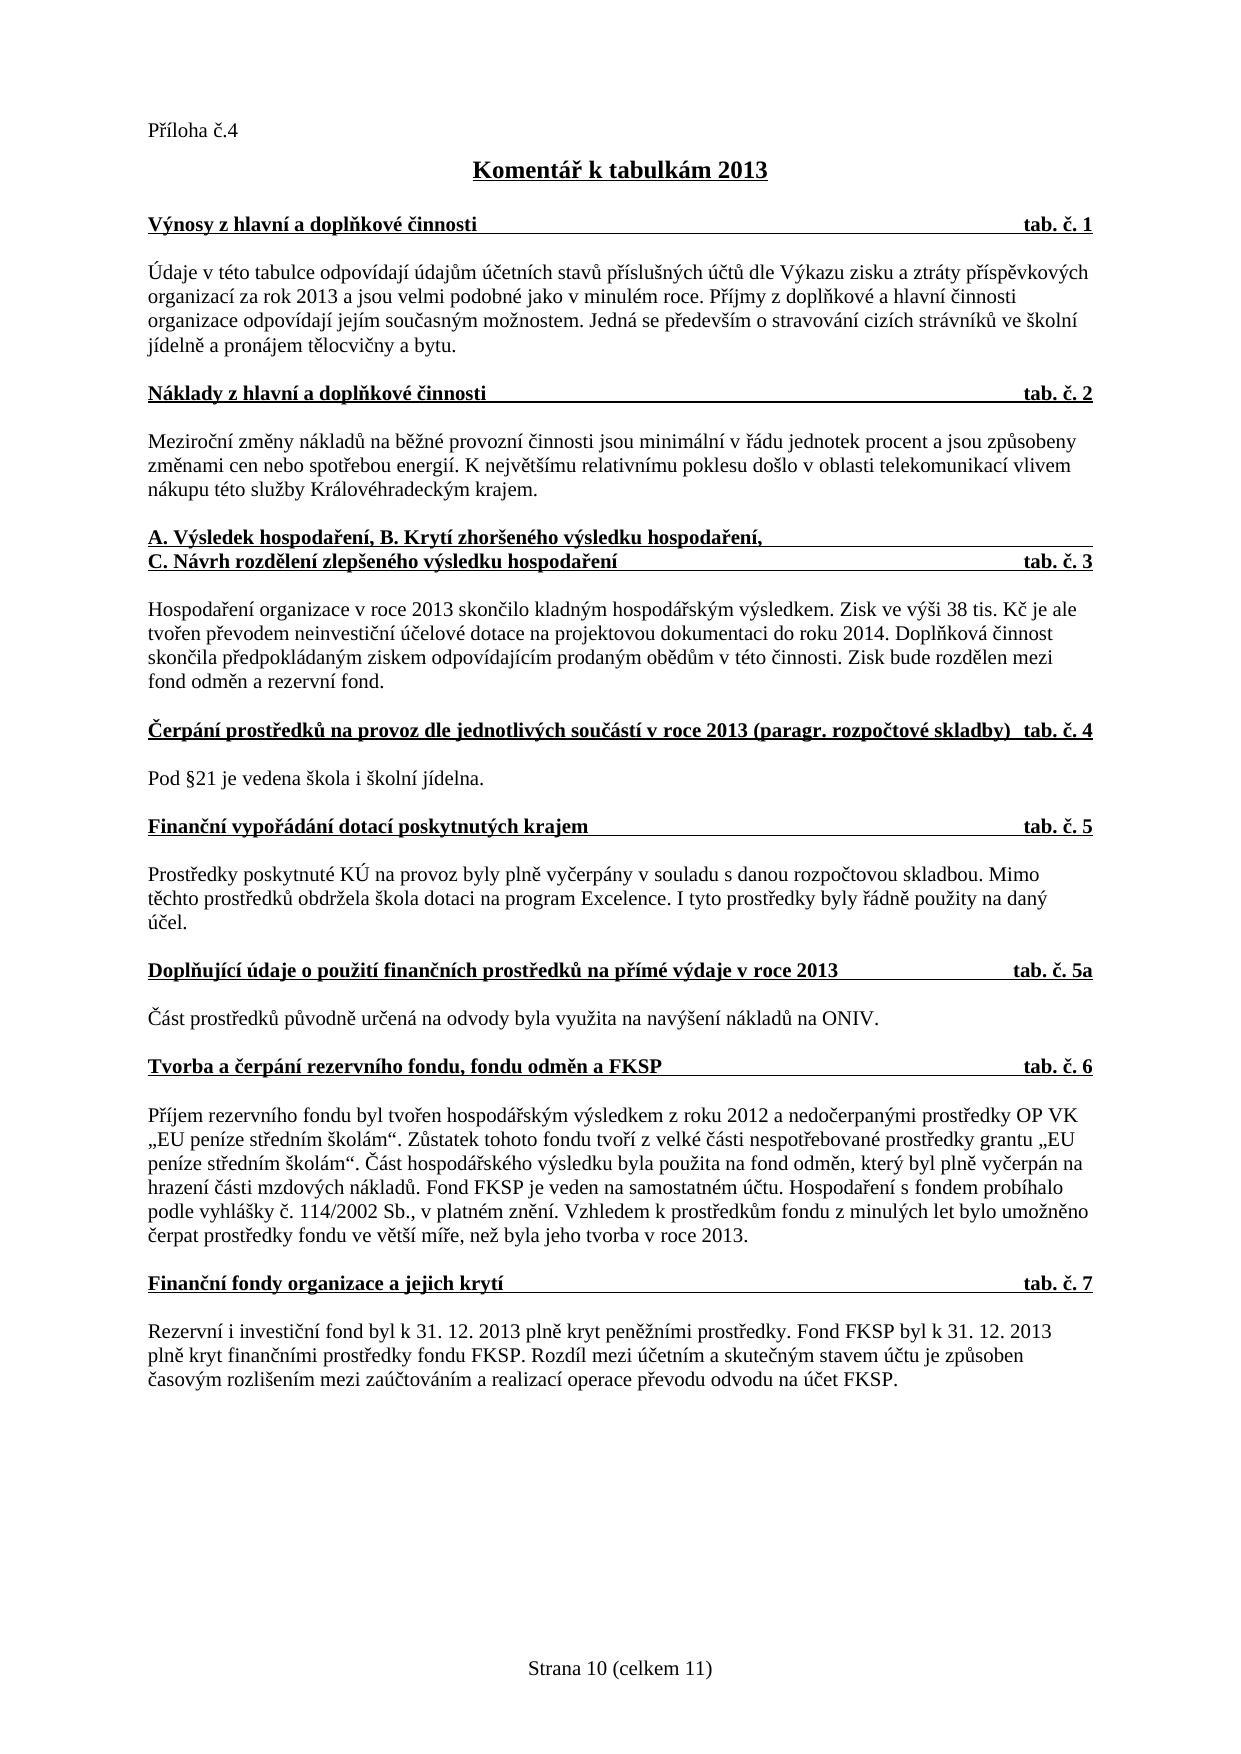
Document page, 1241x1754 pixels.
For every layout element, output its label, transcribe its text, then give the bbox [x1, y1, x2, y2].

subtitle Finanční fondy organizace a jejich krytí tab. č. 7 [148, 1271, 1092, 1292]
text Prostředky poskytnuté KÚ na provoz byly plně vyčerpány v souladu s danou rozpočtovou skladbou. Mimo těchto prostředků obdržela škola dotaci na program Excelence. I tyto prostředky byly řádně použity na daný účel. [148, 862, 1092, 934]
text Hospodaření organizace v roce 2013 skončilo kladným hospodářským výsledkem. Zisk ve výši 38 tis. Kč je ale tvořen převodem neinvestiční účelové dotace na projektovou dokumentaci do roku 2014. Doplňková činnost skončila předpokládaným ziskem odpovídajícím prodaným obědům v této činnosti. Zisk bude rozdělen mezi fond odměn a rezervní fond. [148, 597, 1092, 693]
text Komentář k tabulkám 2013 [148, 155, 1092, 183]
text Rezervní i investiční fond byl k 31. 12. 2013 plně kryt peněžními prostředky. Fond FKSP byl k 31. 12. 2013 plně kryt finančními prostředky fondu FKSP. Rozdíl mezi účetním a skutečným stavem účtu je způsoben časovým rozlišením mezi zaúčtováním a realizací operace převodu odvodu na účet FKSP. [148, 1319, 1092, 1391]
subtitle Doplňující údaje o použití finančních prostředků na přímé výdaje v roce 2013 tab. č. 5a [148, 958, 1092, 979]
text Příjem rezervního fondu byl tvořen hospodářským výsledkem z roku 2012 a nedočerpanými prostředky OP VK „EU peníze středním školám“. Zůstatek tohoto fondu tvoří z velké části nespotřebované prostředky grantu „EU peníze středním školám“. Část hospodářského výsledku byla použita na fond odměn, který byl plně vyčerpán na hrazení části mzdových nákladů. Fond FKSP je veden na samostatném účtu. Hospodaření s fondem probíhalo podle vyhlášky č. 114/2002 Sb., v platném znění. Vzhledem k prostředkům fondu z minulých let bylo umožněno čerpat prostředky fondu ve větší míře, než byla jeho tvorba v roce 2013. [148, 1102, 1092, 1247]
subtitle Finanční vypořádání dotací poskytnutých krajem tab. č. 5 [148, 814, 1092, 835]
text Pod §21 je vedena škola i školní jídelna. [148, 766, 1092, 790]
subtitle A. Výsledek hospodaření, B. Krytí zhoršeného výsledku hospodaření, [148, 525, 1092, 546]
subtitle Náklady z hlavní a doplňkové činnosti tab. č. 2 [148, 381, 1092, 401]
text Údaje v této tabulce odpovídají údajům účetních stavů příslušných účtů dle Výkazu zisku a ztráty příspěvkových organizací za rok 2013 a jsou velmi podobné jako v minulém roce. Příjmy z doplňkové a hlavní činnosti organizace odpovídají jejím současným možnostem. Jedná se především o stravování cizích strávníků ve školní jídelně a pronájem tělocvičny a bytu. [148, 260, 1092, 357]
subtitle C. Návrh rozdělení zlepšeného výsledku hospodaření tab. č. 3 [148, 549, 1092, 570]
text Část prostředků původně určená na odvody byla využita na navýšení nákladů na ONIV. [148, 1006, 1092, 1030]
subtitle Tvorba a čerpání rezervního fondu, fondu odměn a FKSP tab. č. 6 [148, 1054, 1092, 1075]
text Meziroční změny nákladů na běžné provozní činnosti jsou minimální v řádu jednotek procent a jsou způsobeny změnami cen nebo spotřebou energií. K největšímu relativnímu poklesu došlo v oblasti telekomunikací vlivem nákupu této služby Královéhradeckým krajem. [148, 429, 1092, 501]
list Příloha č.4 [148, 118, 1092, 142]
subtitle Výnosy z hlavní a doplňkové činnosti tab. č. 1 [148, 212, 1092, 233]
subtitle Čerpání prostředků na provoz dle jednotlivých součástí v roce 2013 (paragr. rozpočtové skladby) tab. č. 4 [148, 717, 1092, 738]
